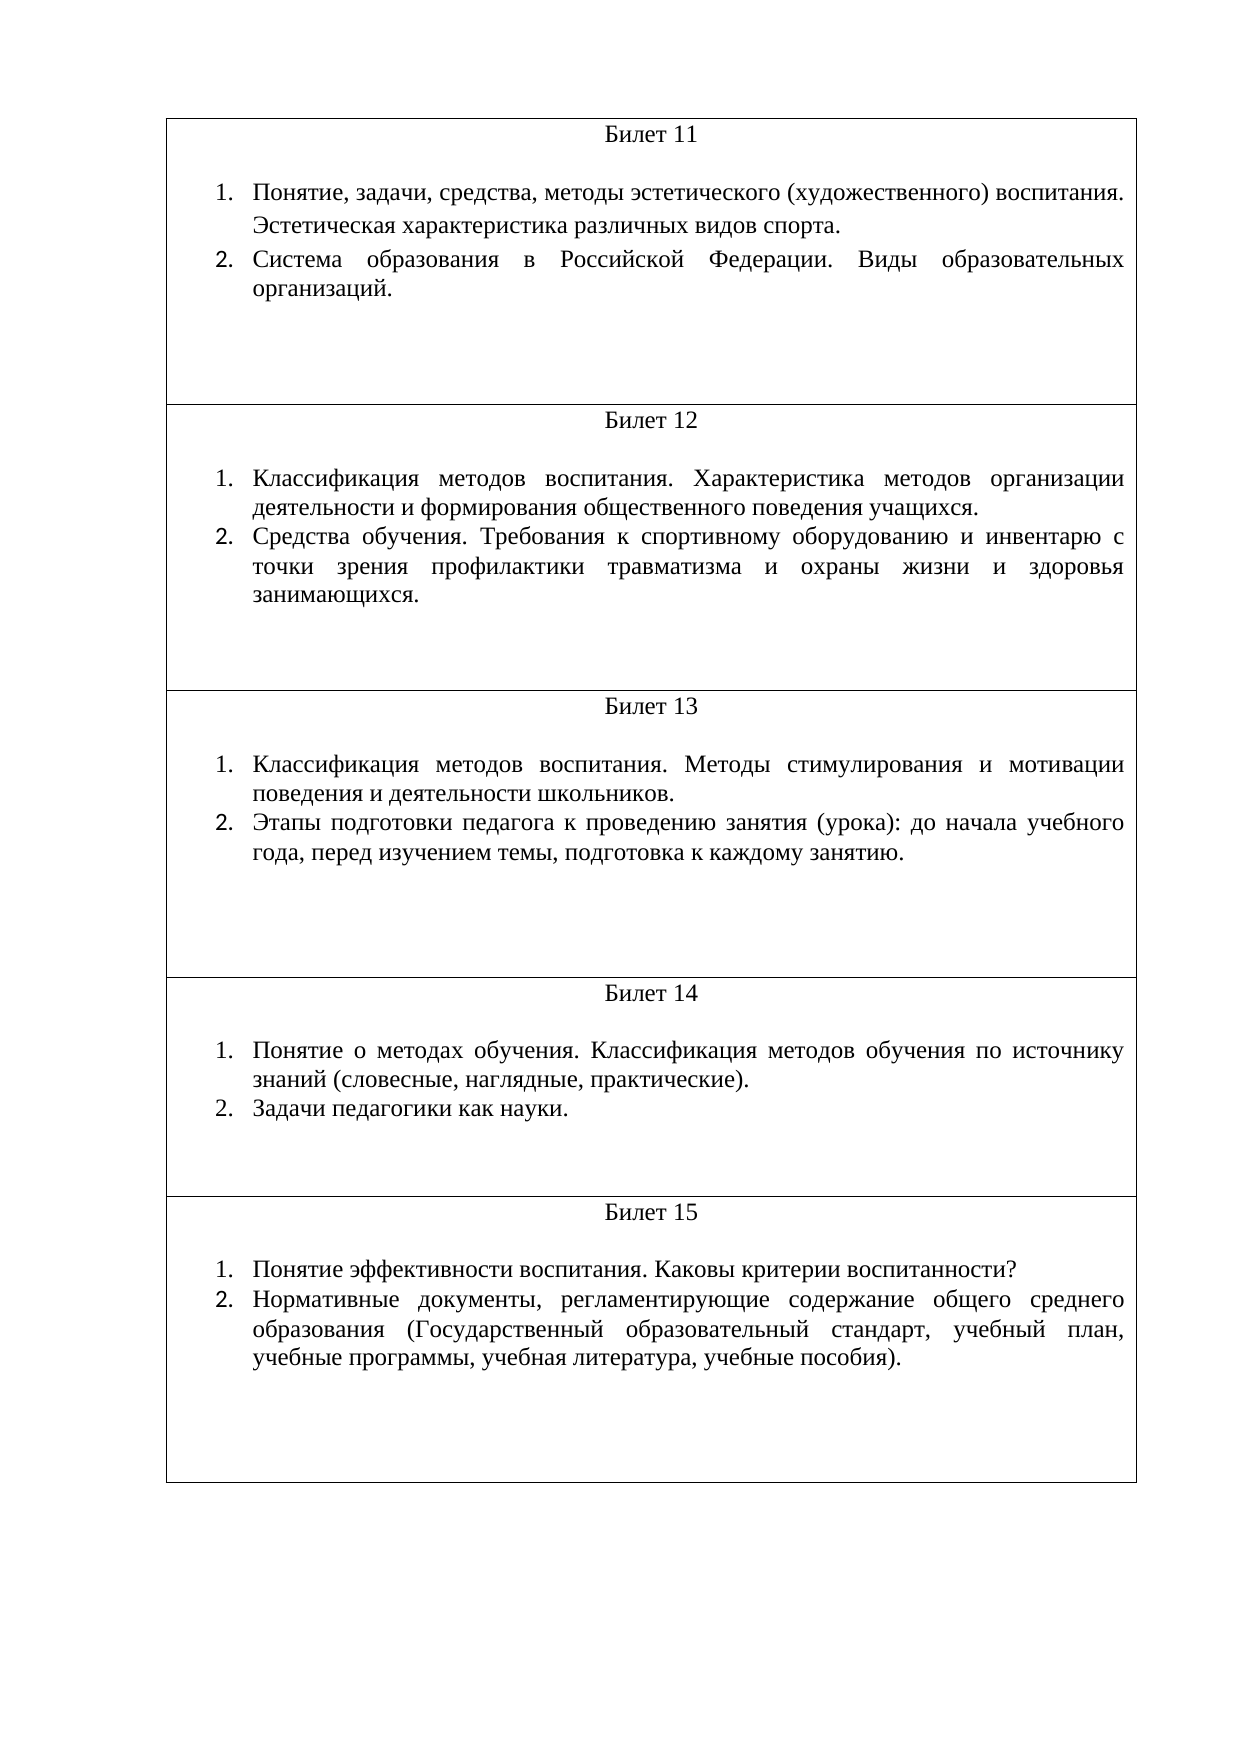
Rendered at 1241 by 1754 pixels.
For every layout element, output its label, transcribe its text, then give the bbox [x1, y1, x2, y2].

table_cell Билет 14 Понятие о методах обучения. Классификация методов обучения по источнику знаний (словесные, наглядные, практические). Задачи педагогики как науки. [167, 978, 1136, 1196]
table_cell Билет 11 Понятие, задачи, средства, методы эстетического (художественного) воспитания. Эстетическая характеристика различных видов спорта. Система образования в Российской Федерации. Виды образовательных организаций. [167, 119, 1136, 404]
table_cell Билет 15 Понятие эффективности воспитания. Каковы критерии воспитанности? Нормативные документы, регламентирующие содержание общего среднего образования (Государственный образовательный стандарт, учебный план, учебные программы, учебная литература, учебные пособия). [167, 1197, 1136, 1482]
table_cell Билет 13 Классификация методов воспитания. Методы стимулирования и мотивации поведения и деятельности школьников. Этапы подготовки педагога к проведению занятия (урока): до начала учебного года, перед изучением темы, подготовка к каждому занятию. [167, 691, 1136, 977]
table_cell Билет 12 Классификация методов воспитания. Характеристика методов организации деятельности и формирования общественного поведения учащихся. Средства обучения. Требования к спортивному оборудованию и инвентарю с точки зрения профилактики травматизма и охраны жизни и здоровья занимающихся. [167, 405, 1136, 690]
